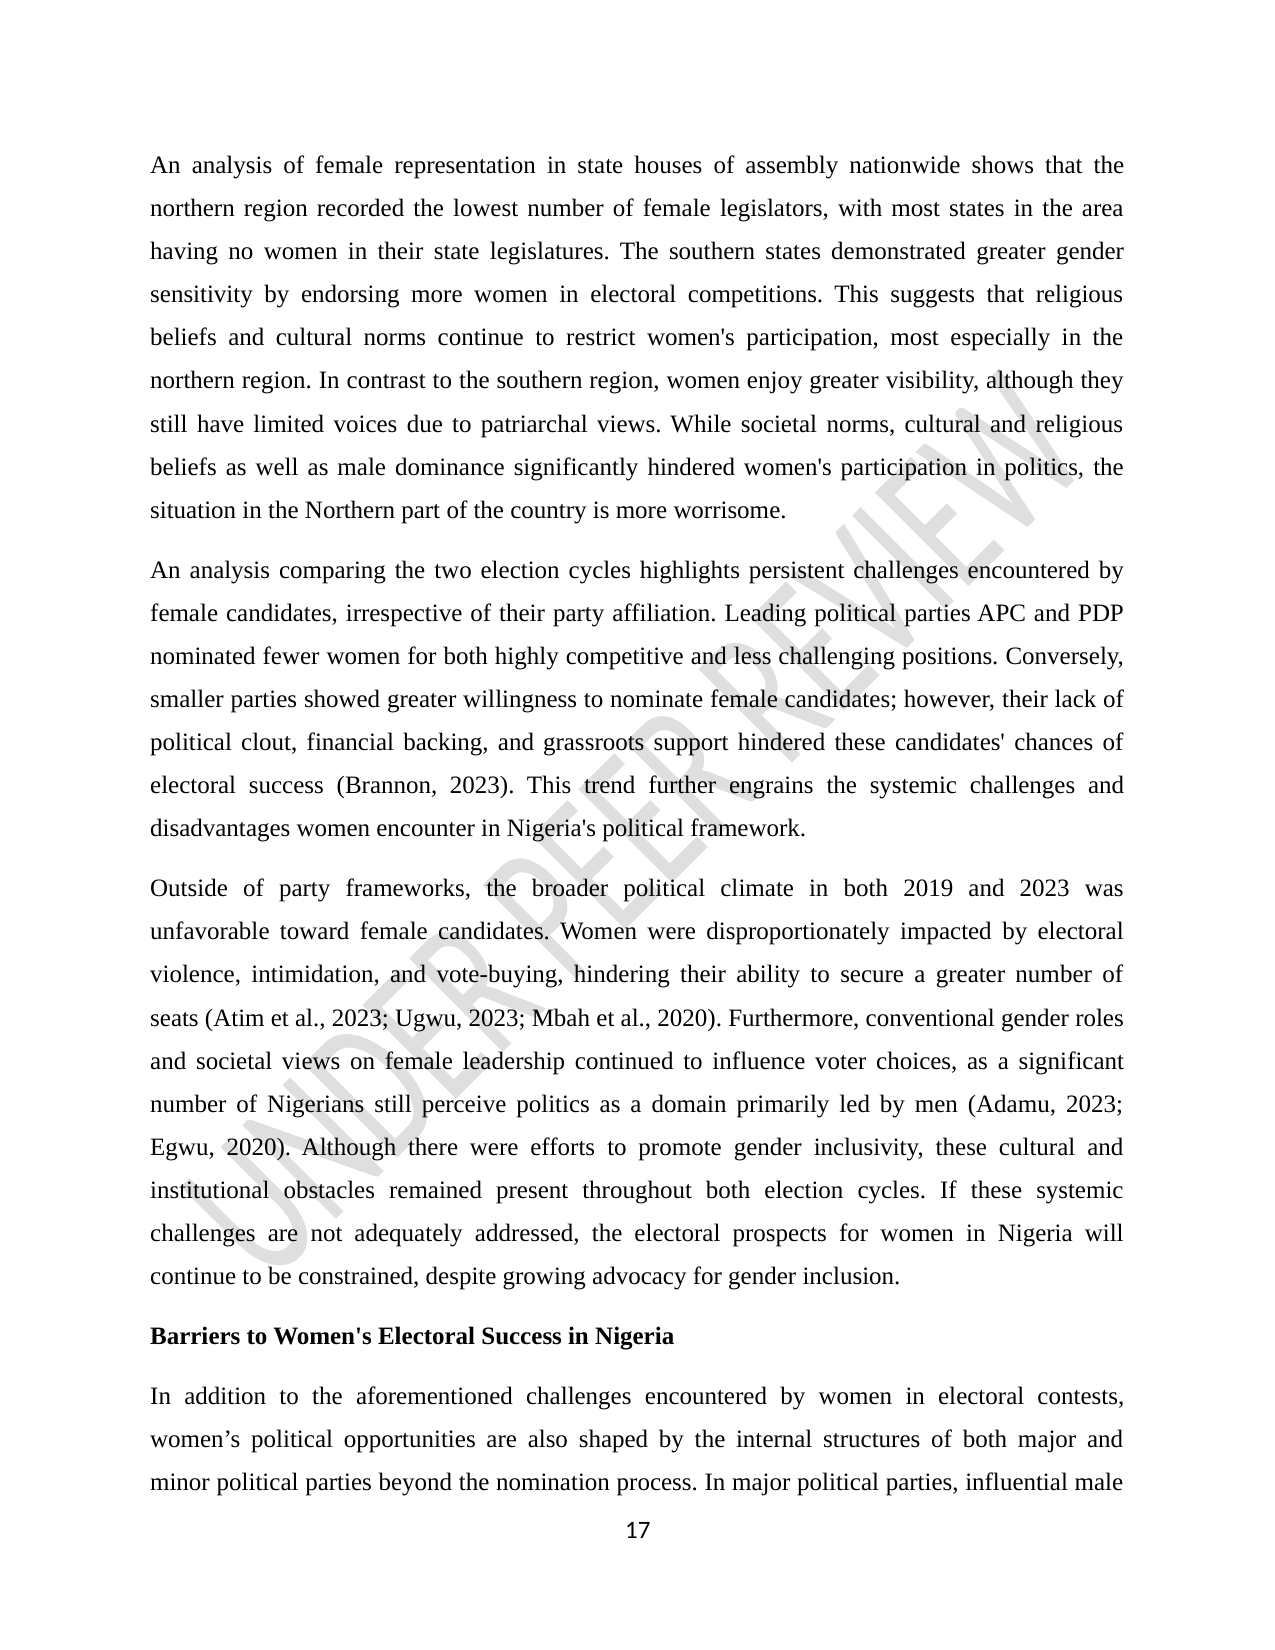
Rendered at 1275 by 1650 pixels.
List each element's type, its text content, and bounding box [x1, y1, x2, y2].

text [150, 1381, 1125, 1496]
text Barriers to Women's Electoral Success in Nigeria [150, 1321, 1125, 1350]
text An analysis comparing the two election cycles highlights persistent challenges encountered by female candidates, irrespective of their party affiliation. Leading political parties APC and PDP nominated fewer women for both highly competitive and less challenging positions. Conversely, smaller parties showed greater willingness to nominate female candidates; however, their lack of political clout, financial backing, and grassroots support hindered these candidates' chances of electoral success (Brannon, 2023). This trend further engrains the systemic challenges and disadvantages women encounter in Nigeria's political framework. [150, 555, 1125, 842]
text An analysis of female representation in state houses of assembly nationwide shows that the northern region recorded the lowest number of female legislators, with most states in the area having no women in their state legislatures. The southern states demonstrated greater gender sensitivity by endorsing more women in electoral competitions. This suggests that religious beliefs and cultural norms continue to restrict women's participation, most especially in the northern region. In contrast to the southern region, women enjoy greater visibility, although they still have limited voices due to patriarchal views. While societal norms, cultural and religious beliefs as well as male dominance significantly hindered women's participation in politics, the situation in the Northern part of the country is more worrisome. [150, 150, 1125, 524]
text Outside of party frameworks, the broader political climate in both 2019 and 2023 was unfavorable toward female candidates. Women were disproportionately impacted by electoral violence, intimidation, and vote-buying, hindering their ability to secure a greater number of seats (Atim et al., 2023; Ugwu, 2023; Mbah et al., 2020). Furthermore, conventional gender roles and societal views on female leadership continued to influence voter choices, as a significant number of Nigerians still perceive politics as a domain primarily led by men (Adamu, 2023; Egwu, 2020). Although there were efforts to promote gender inclusivity, these cultural and institutional obstacles remained present throughout both election cycles. If these systemic challenges are not adequately addressed, the electoral prospects for women in Nigeria will continue to be constrained, despite growing advocacy for gender inclusion. [150, 873, 1125, 1290]
